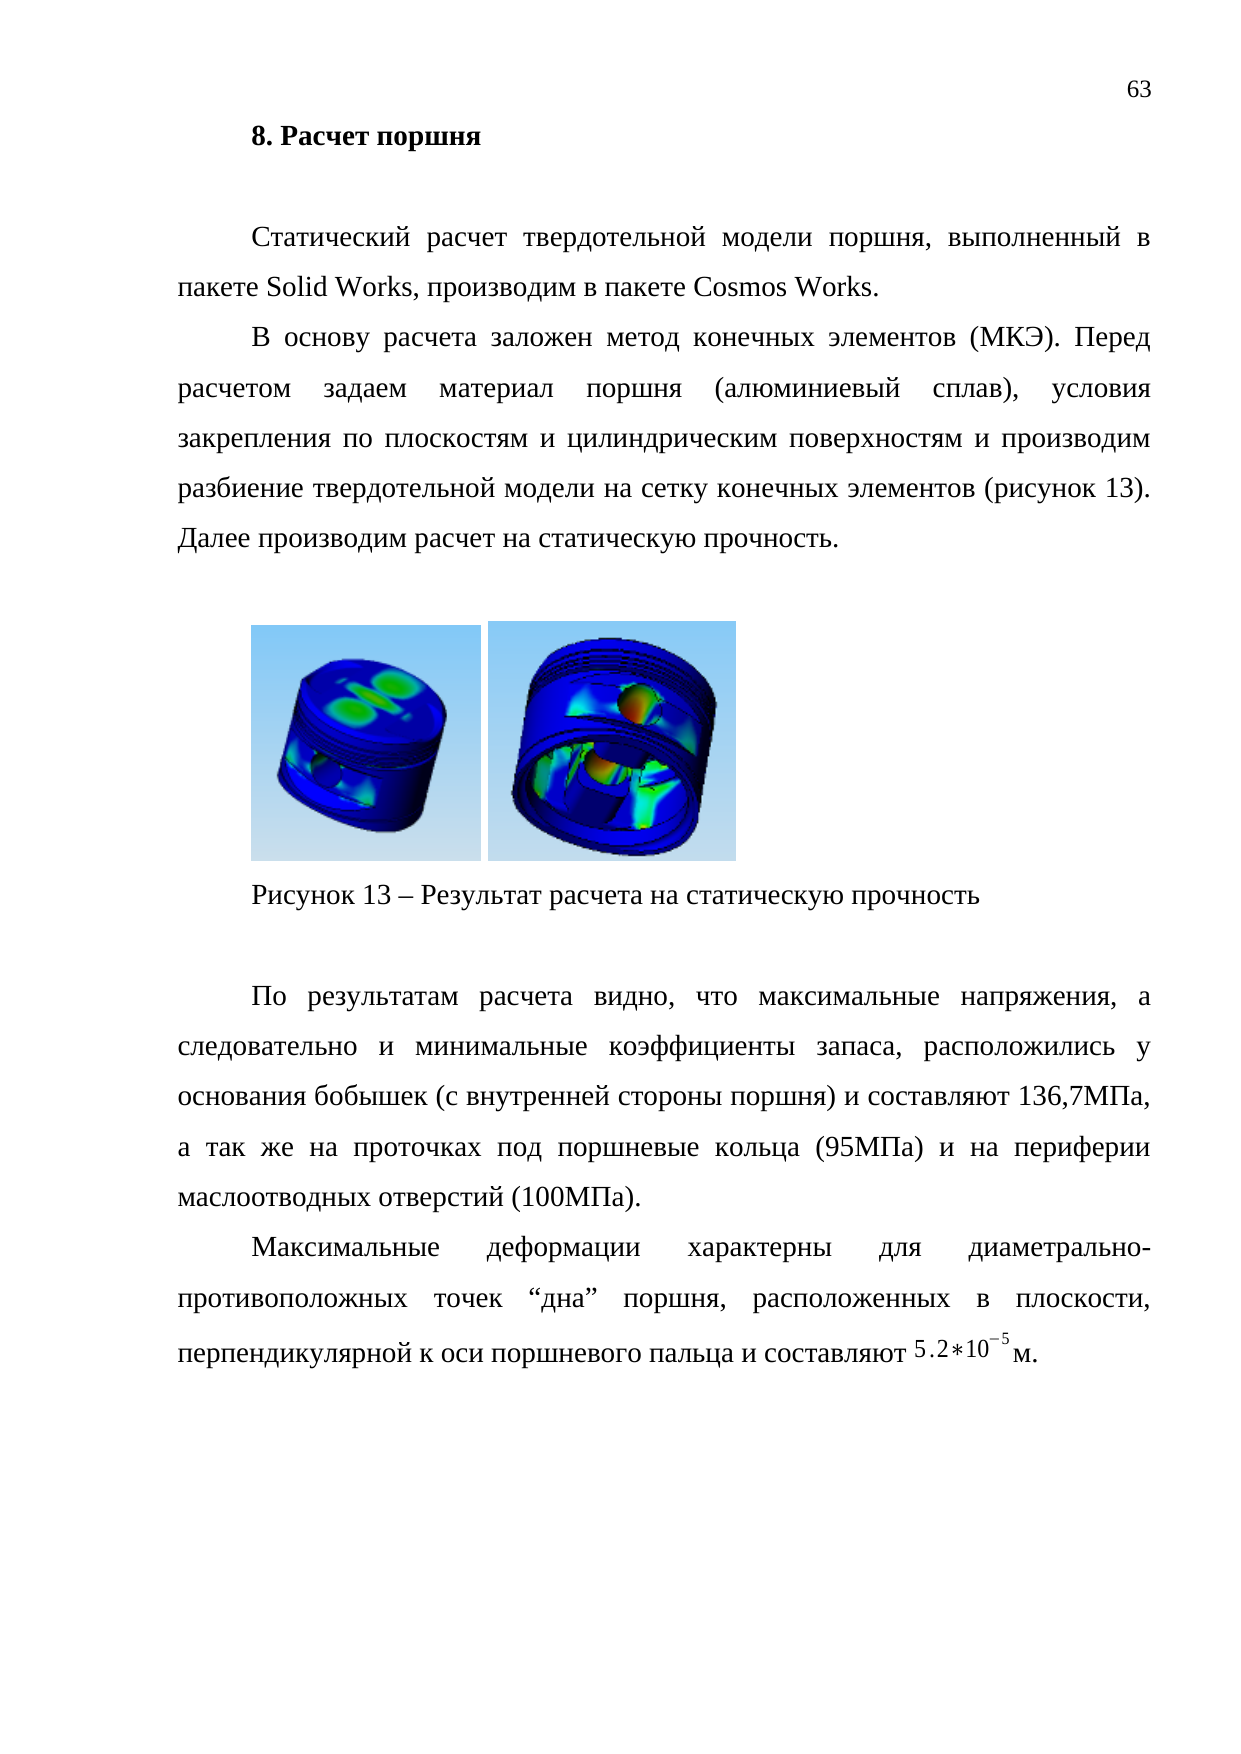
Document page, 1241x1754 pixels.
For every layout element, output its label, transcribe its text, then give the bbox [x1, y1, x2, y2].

text Статический расчет твердотельной модели поршня, выполненный в пакете Solid Works, производим в пакете Cosmos Works. [177, 219, 1152, 303]
text По результатам расчета видно, что максимальные напряжения, а следовательно и минимальные коэффициенты запаса, расположились у основания бобышек (с внутренней стороны поршня) и составляют 136,7МПа, а так же на проточках под поршневые кольца (95МПа) и на периферии маслоотводных отверстий (100МПа). [177, 978, 1152, 1213]
text Рисунок 13 – Результат расчета на статическую прочность [177, 877, 1152, 911]
text Максимальные деформации характерны для диаметрально-противоположных точек “дна” поршня, расположенных в плоскости, перпендикулярной к оси поршневого пальца и составляют м. [177, 1229, 1152, 1369]
text 8. Расчет поршня [177, 118, 1152, 152]
picture [488, 621, 736, 861]
picture [251, 625, 481, 861]
text В основу расчета заложен метод конечных элементов (МКЭ). Перед расчетом задаем материал поршня (алюминиевый сплав), условия закрепления по плоскостям и цилиндрическим поверхностям и производим разбиение твердотельной модели на сетку конечных элементов (рисунок 13). Далее производим расчет на статическую прочность. [177, 319, 1152, 554]
